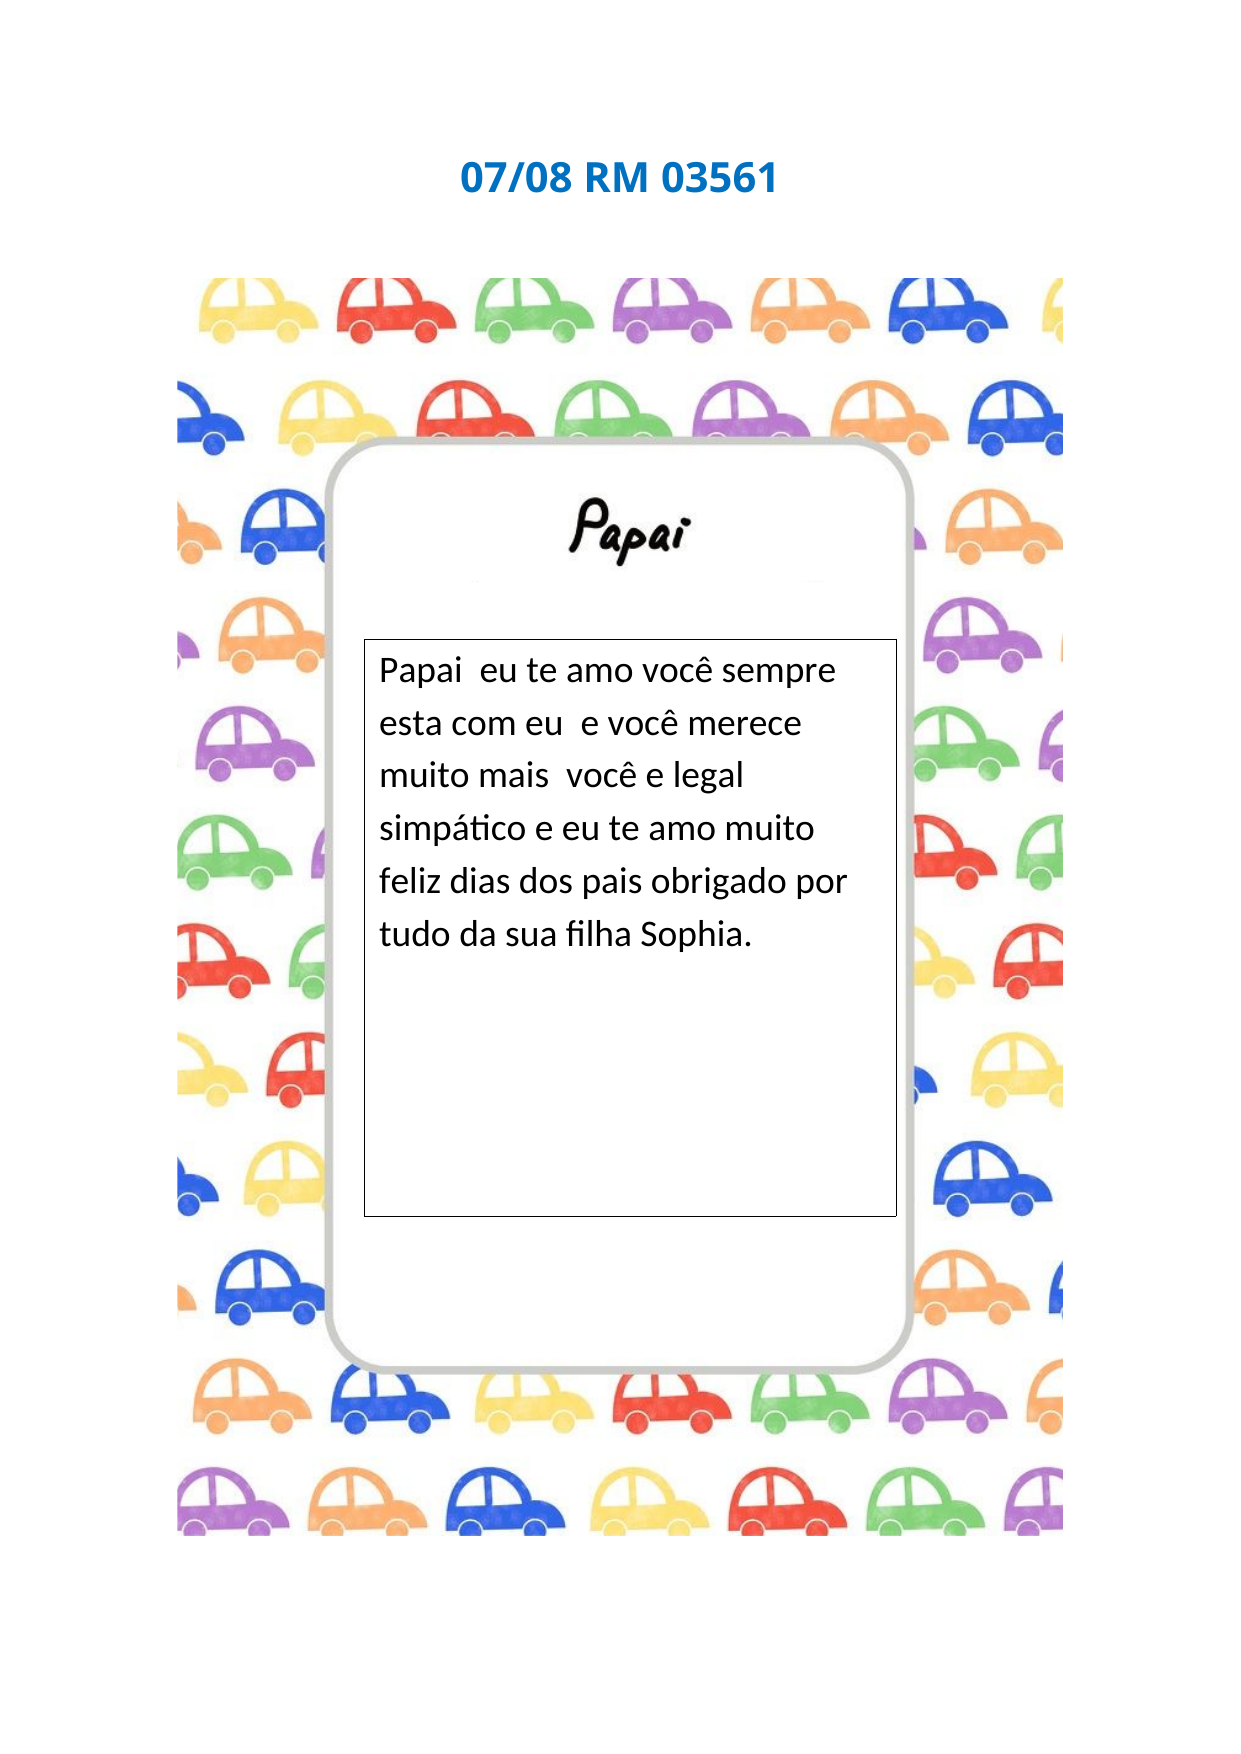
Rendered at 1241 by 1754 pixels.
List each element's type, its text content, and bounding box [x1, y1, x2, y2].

text 07/08 RM 03561 [177, 148, 1063, 204]
picture [177, 278, 1063, 1536]
